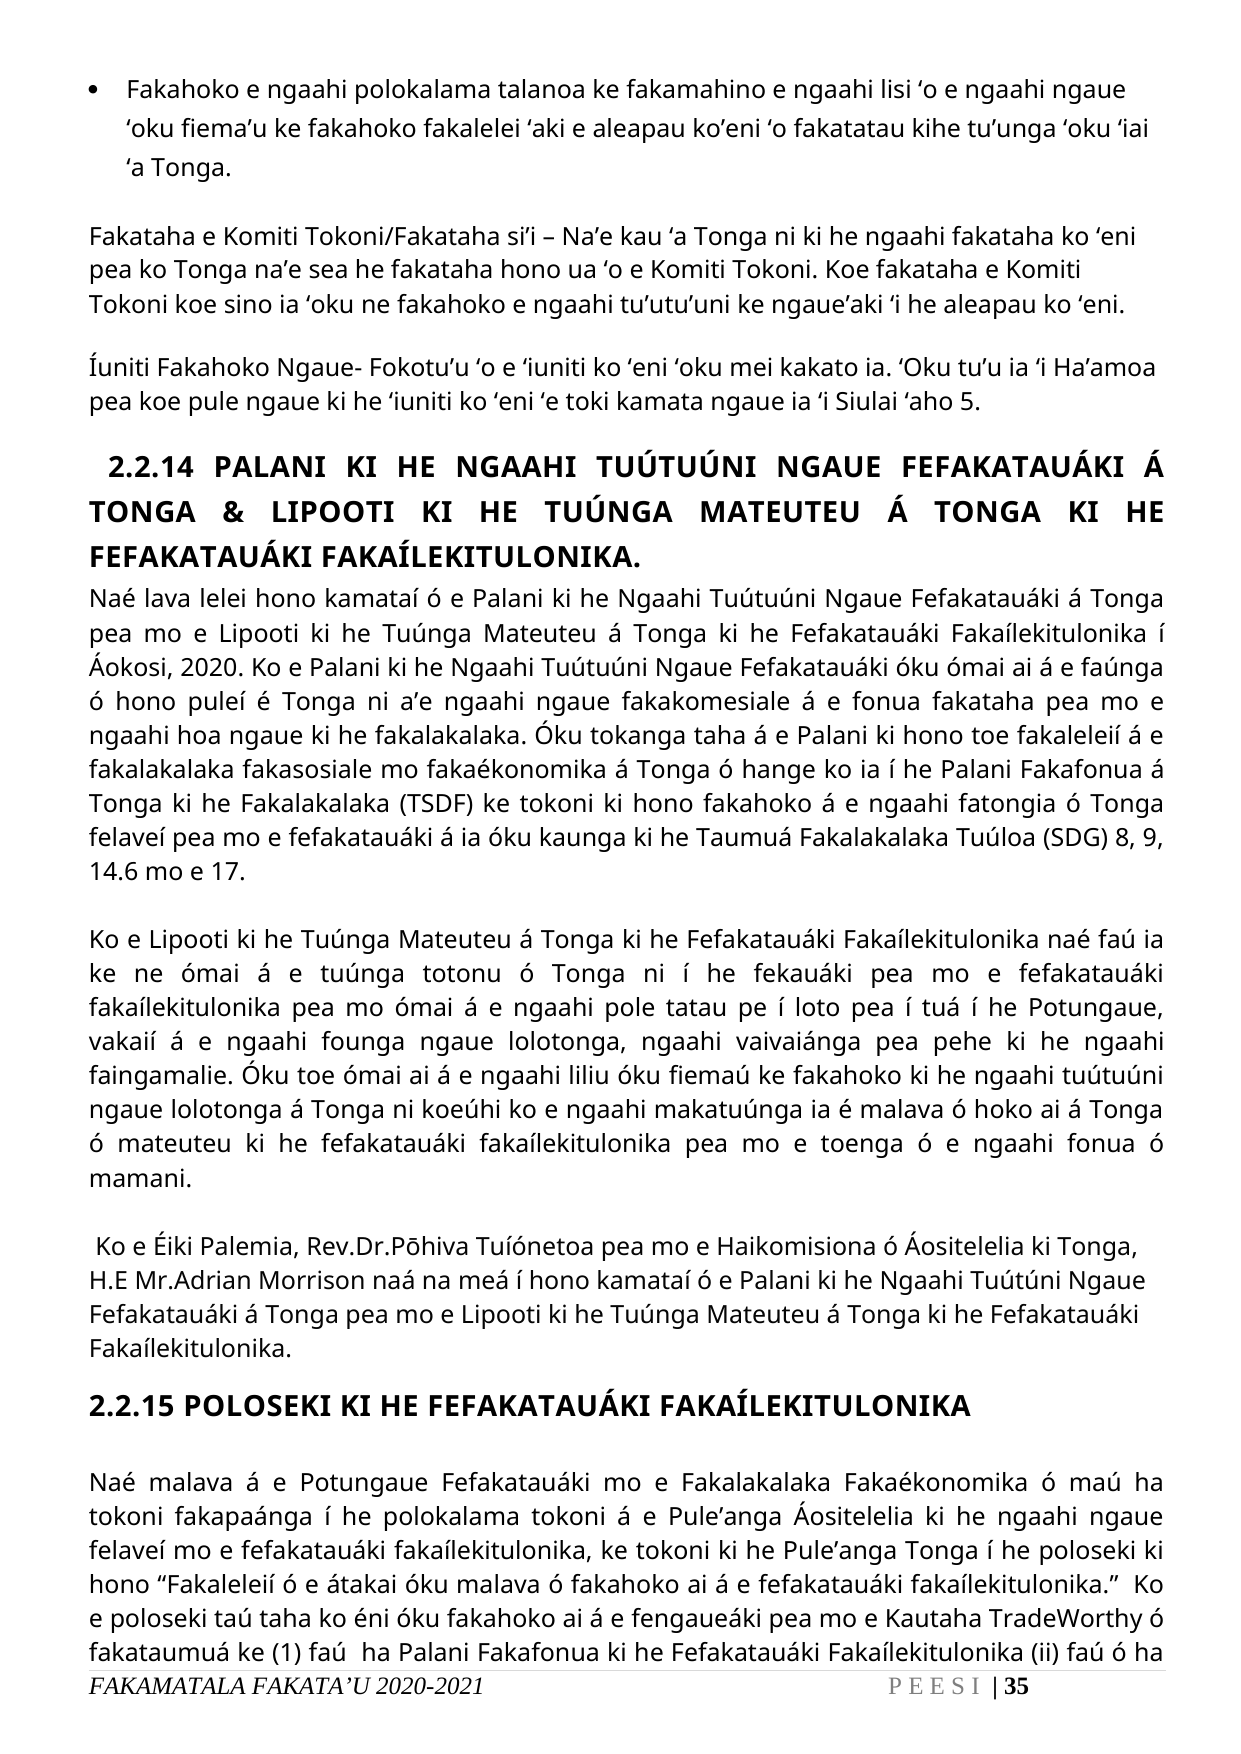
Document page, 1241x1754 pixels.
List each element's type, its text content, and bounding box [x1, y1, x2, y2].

subtitle 2.2.14 PALANI KI HE NGAAHI TUÚTUÚNI NGAUE FEFAKATAUÁKI Á TONGA & LIPOOTI KI HE TUÚNGA MATEUTEU Á TONGA KI HE FEFAKATAUÁKI FAKAÍLEKITULONIKA. [89, 447, 1166, 576]
text Ko e Lipooti ki he Tuúnga Mateuteu á Tonga ki he Fefakatauáki Fakaílekitulonika naé faú ia ke ne ómai á e tuúnga totonu ó Tonga ni í he fekauáki pea mo e fefakatauáki fakaílekitulonika pea mo ómai á e ngaahi pole tatau pe í loto pea í tuá í he Potungaue, vakaií á e ngaahi founga ngaue lolotonga, ngaahi vaivaiánga pea pehe ki he ngaahi faingamalie. Óku toe ómai ai á e ngaahi liliu óku fiemaú ke fakahoko ki he ngaahi tuútuúni ngaue lolotonga á Tonga ni koeúhi ko e ngaahi makatuúnga ia é malava ó hoko ai á Tonga ó mateuteu ki he fefakatauáki fakaílekitulonika pea mo e toenga ó e ngaahi fonua ó mamani. [89, 922, 1166, 1194]
text Naé lava lelei hono kamataí ó e Palani ki he Ngaahi Tuútuúni Ngaue Fefakatauáki á Tonga pea mo e Lipooti ki he Tuúnga Mateuteu á Tonga ki he Fefakatauáki Fakaílekitulonika í Áokosi, 2020. Ko e Palani ki he Ngaahi Tuútuúni Ngaue Fefakatauáki óku ómai ai á e faúnga ó hono puleí é Tonga ni a’e ngaahi ngaue fakakomesiale á e fonua fakataha pea mo e ngaahi hoa ngaue ki he fakalakalaka. Óku tokanga taha á e Palani ki hono toe fakaleleií á e fakalakalaka fakasosiale mo fakaékonomika á Tonga ó hange ko ia í he Palani Fakafonua á Tonga ki he Fakalakalaka (TSDF) ke tokoni ki hono fakahoko á e ngaahi fatongia ó Tonga felaveí pea mo e fefakatauáki á ia óku kaunga ki he Taumuá Fakalakalaka Tuúloa (SDG) 8, 9, 14.6 mo e 17. [89, 581, 1166, 888]
text Ko e Éiki Palemia, Rev.Dr.Pōhiva Tuíónetoa pea mo e Haikomisiona ó Áositelelia ki Tonga, H.E Mr.Adrian Morrison naá na meá í hono kamataí ó e Palani ki he Ngaahi Tuútúni Ngaue Fefakatauáki á Tonga pea mo e Lipooti ki he Tuúnga Mateuteu á Tonga ki he Fefakatauáki Fakaílekitulonika. [89, 1228, 1166, 1364]
list Fakahoko e ngaahi polokalama talanoa ke fakamahino e ngaahi lisi ‘o e ngaahi ngaue ‘oku fiema’u ke fakahoko fakalelei ‘aki e aleapau ko’eni ‘o fakatatau kihe tu’unga ‘oku ‘iai ‘a Tonga. [89, 71, 1166, 184]
subtitle 2.2.15 POLOSEKI KI HE FEFAKATAUÁKI FAKAÍLEKITULONIKA [89, 1385, 1166, 1425]
text Íuniti Fakahoko Ngaue- Fokotu’u ‘o e ‘iuniti ko ‘eni ‘oku mei kakato ia. ‘Oku tu’u ia ‘i Ha’amoa pea koe pule ngaue ki he ‘iuniti ko ‘eni ‘e toki kamata ngaue ia ‘i Siulai ‘aho 5. [89, 349, 1166, 418]
text Fakataha e Komiti Tokoni/Fakataha si’i – Na’e kau ‘a Tonga ni ki he ngaahi fakataha ko ‘eni pea ko Tonga na’e sea he fakataha hono ua ‘o e Komiti Tokoni. Koe fakataha e Komiti Tokoni koe sino ia ‘oku ne fakahoko e ngaahi tu’utu’uni ke ngaue’aki ‘i he aleapau ko ‘eni. [89, 218, 1166, 320]
